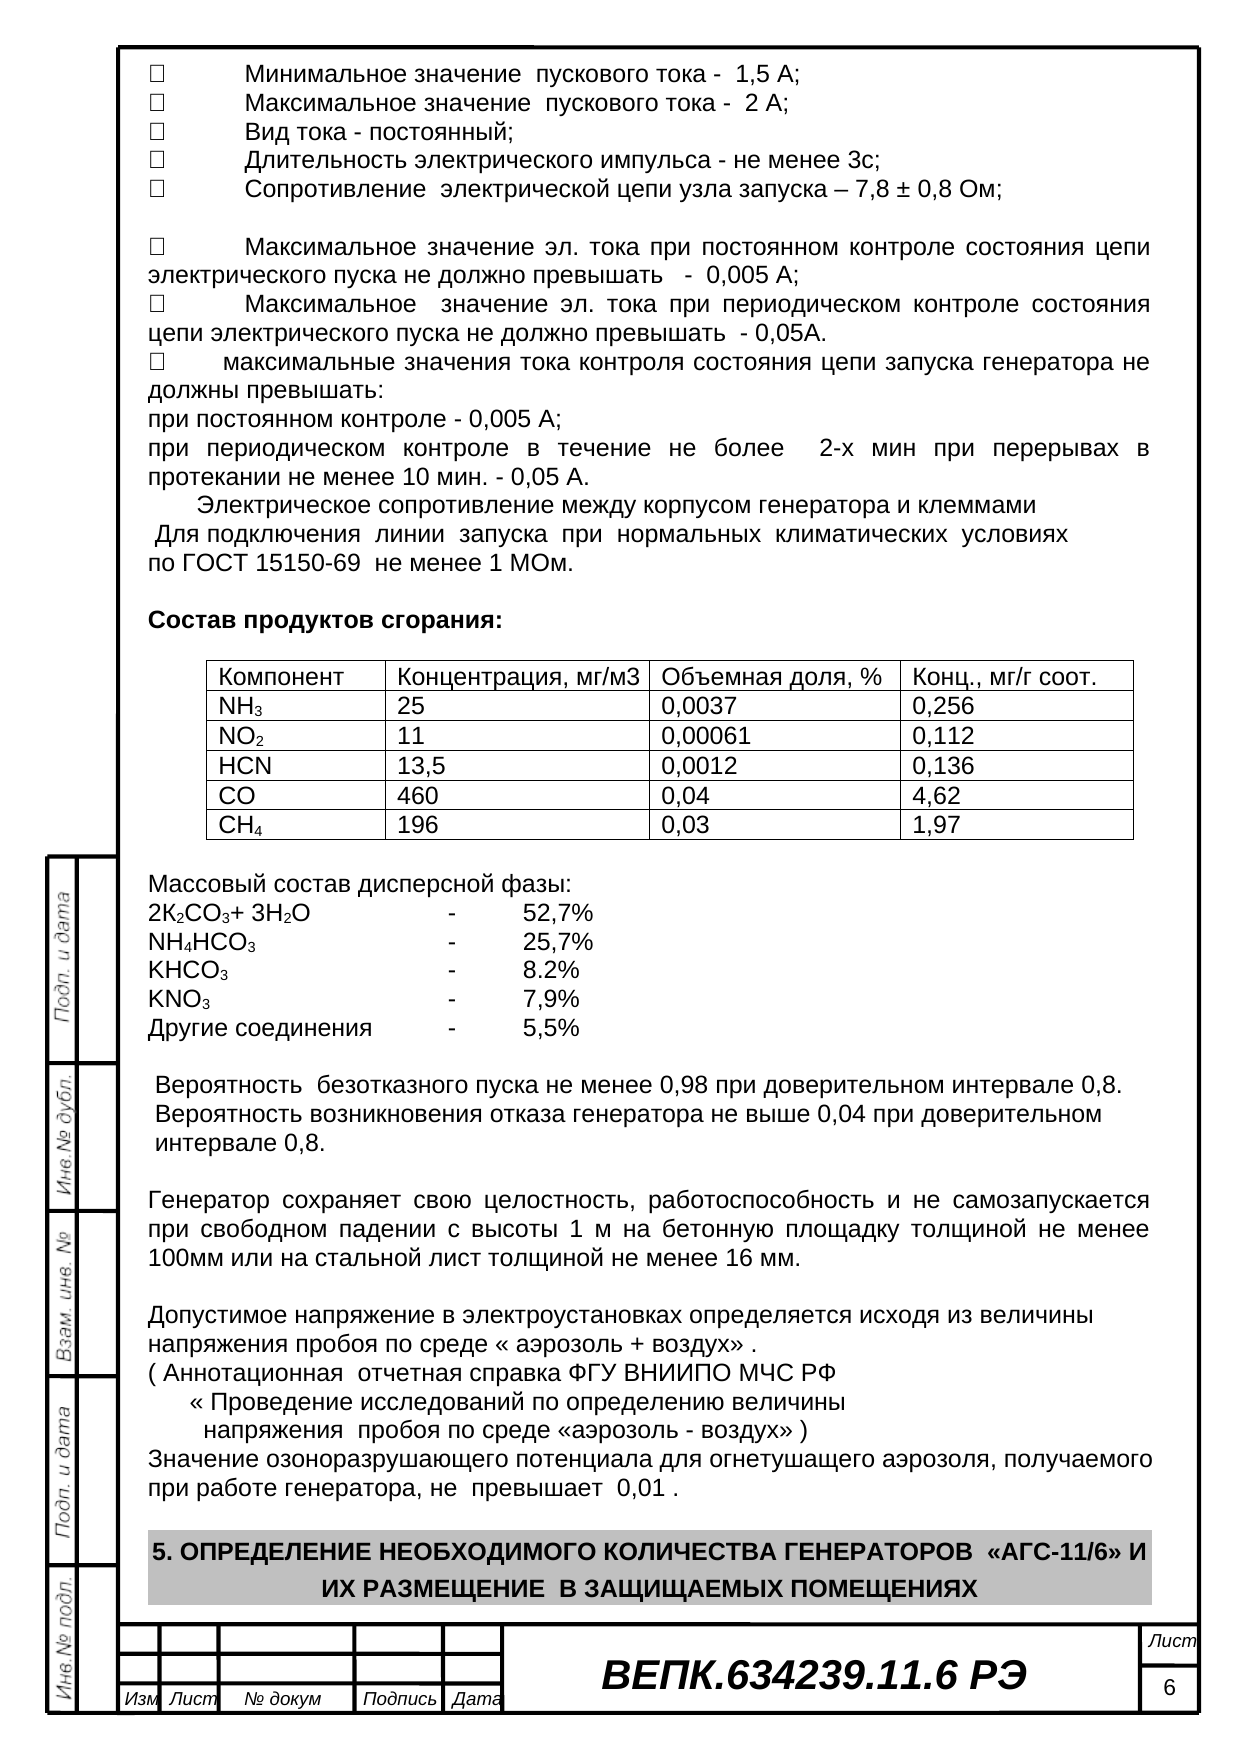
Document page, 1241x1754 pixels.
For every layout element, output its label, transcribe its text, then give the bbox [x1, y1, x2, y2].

table_cell 0,04 [650, 781, 900, 809]
text Другие соединения - 5,5% [148, 1013, 1211, 1041]
text Электрическое сопротивление между корпусом генератора и клеммами [148, 490, 1240, 519]
table_cell 196 [386, 810, 649, 839]
text Массовый состав дисперсной фазы: [148, 869, 1211, 898]
list максимальные значения тока контроля состояния цепи запуска генератора не должны превышать: [148, 347, 1152, 404]
list Длительность электрического импульса - не менее 3с; [148, 145, 1152, 174]
text KHCO3 - 8.2% [148, 955, 1211, 984]
table_cell 0,03 [650, 810, 900, 839]
text Состав продуктов сгорания: [148, 605, 1240, 634]
table_cell NO2 [207, 721, 385, 750]
table_cell 0,0012 [650, 751, 900, 779]
table_cell 0,0037 [650, 691, 900, 720]
list Максимальное значение эл. тока при периодическом контроле состояния цепи электрического пуска не должно превышать - 0,05А. [148, 289, 1152, 347]
table_cell CO [207, 781, 385, 809]
table_cell 0,136 [901, 751, 1133, 779]
table_cell 4,62 [901, 781, 1133, 809]
table_cell 460 [386, 781, 649, 809]
text по ГОСТ 15150-69 не менее 1 МОм. [148, 548, 1240, 577]
table_cell 0,256 [901, 691, 1133, 720]
table_cell 0,00061 [650, 721, 900, 750]
text Вероятность возникновения отказа генератора не выше 0,04 при доверительном [148, 1099, 1211, 1128]
list Максимальное значение эл. тока при постоянном контроле состояния цепи электрического пуска не должно превышать - 0,005 А; [148, 232, 1152, 289]
text интервале 0,8. [148, 1128, 1211, 1156]
text напряжения пробоя по среде «аэрозоль - воздух» ) [148, 1415, 1152, 1444]
table_cell 11 [386, 721, 649, 750]
list Максимальное значение пускового тока - 2 А; [148, 88, 1152, 117]
table_cell HCN [207, 751, 385, 779]
text при периодическом контроле в течение не более 2-х мин при перерывах в протекании не менее 10 мин. - 0,05 А. [148, 433, 1152, 490]
text Допустимое напряжение в электроустановках определяется исходя из величины [148, 1300, 1240, 1329]
table_cell 0,112 [901, 721, 1133, 750]
table_cell 13,5 [386, 751, 649, 779]
text Для подключения линии запуска при нормальных климатических условиях [148, 519, 1240, 548]
table_cell CH4 [207, 810, 385, 839]
text напряжения пробоя по среде « аэрозоль + воздух» . [148, 1329, 1240, 1358]
text « Проведение исследований по определению величины [148, 1386, 1152, 1415]
table_header Компонент [207, 661, 385, 690]
table_cell 25 [386, 691, 649, 720]
text NH4НСО3 - 25,7% [148, 926, 1211, 955]
list Вид тока - постоянный; [148, 117, 1152, 145]
list Минимальное значение пускового тока - 1,5 А; [148, 59, 1152, 88]
text KNO3 - 7,9% [148, 984, 1211, 1013]
table_header Концентрация, мг/м3 [386, 661, 649, 690]
list Сопротивление электрической цепи узла запуска – 7,8 ± 0,8 Ом; [148, 174, 1152, 203]
table_cell 1,97 [901, 810, 1133, 839]
text при работе генератора, не превышает 0,01 . [148, 1473, 1240, 1501]
text Вероятность безотказного пуска не менее 0,98 при доверительном интервале 0,8. [148, 1070, 1211, 1099]
text 5. ОПРЕДЕЛЕНИЕ НЕОБХОДИМОГО КОЛИЧЕСТВА ГЕНЕРАТОРОВ «АГС-11/6» И ИХ РАЗМЕЩЕНИЕ В ЗАЩИЩАЕМЫХ ПОМЕЩЕНИЯХ [148, 1530, 1152, 1605]
text Генератор сохраняет свою целостность, работоспособность и не самозапускается при свободном падении с высоты на бетонную площадку толщиной не менее 100мм или на стальной лист толщиной не менее . [148, 1185, 1152, 1271]
table_cell NH3 [207, 691, 385, 720]
text ( Аннотационная отчетная справка ФГУ ВНИИПО МЧС РФ [148, 1358, 1152, 1386]
text 2К2СО3+ 3Н2О - 52,7% [148, 898, 1211, 926]
text Значение озоноразрушающего потенциала для огнетушащего аэрозоля, получаемого [148, 1444, 1240, 1473]
table_header Конц., мг/г соот. [901, 661, 1133, 690]
table_header Объемная доля, % [650, 661, 900, 690]
text при постоянном контроле - 0,005 А; [148, 404, 1152, 433]
